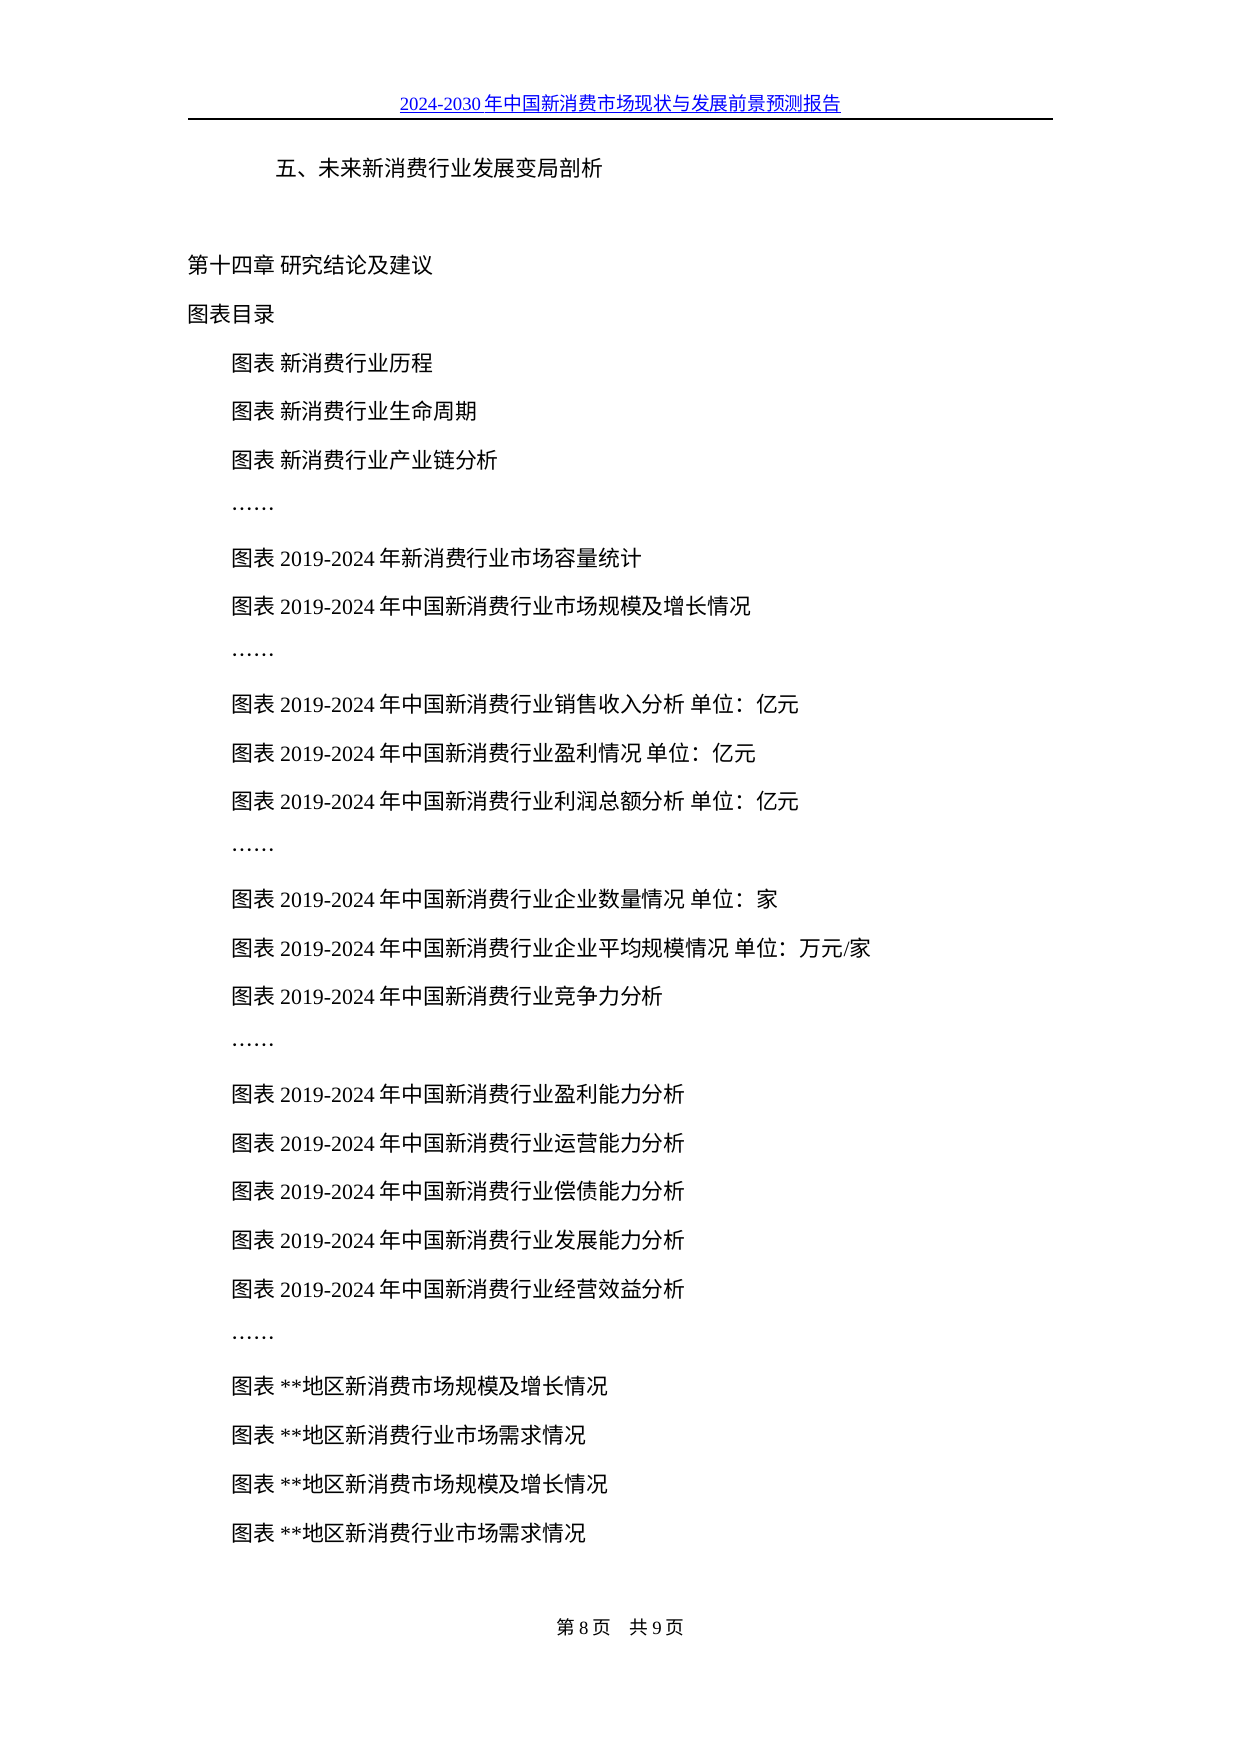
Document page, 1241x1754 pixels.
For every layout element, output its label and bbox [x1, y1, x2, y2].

text [187, 150, 1053, 1548]
